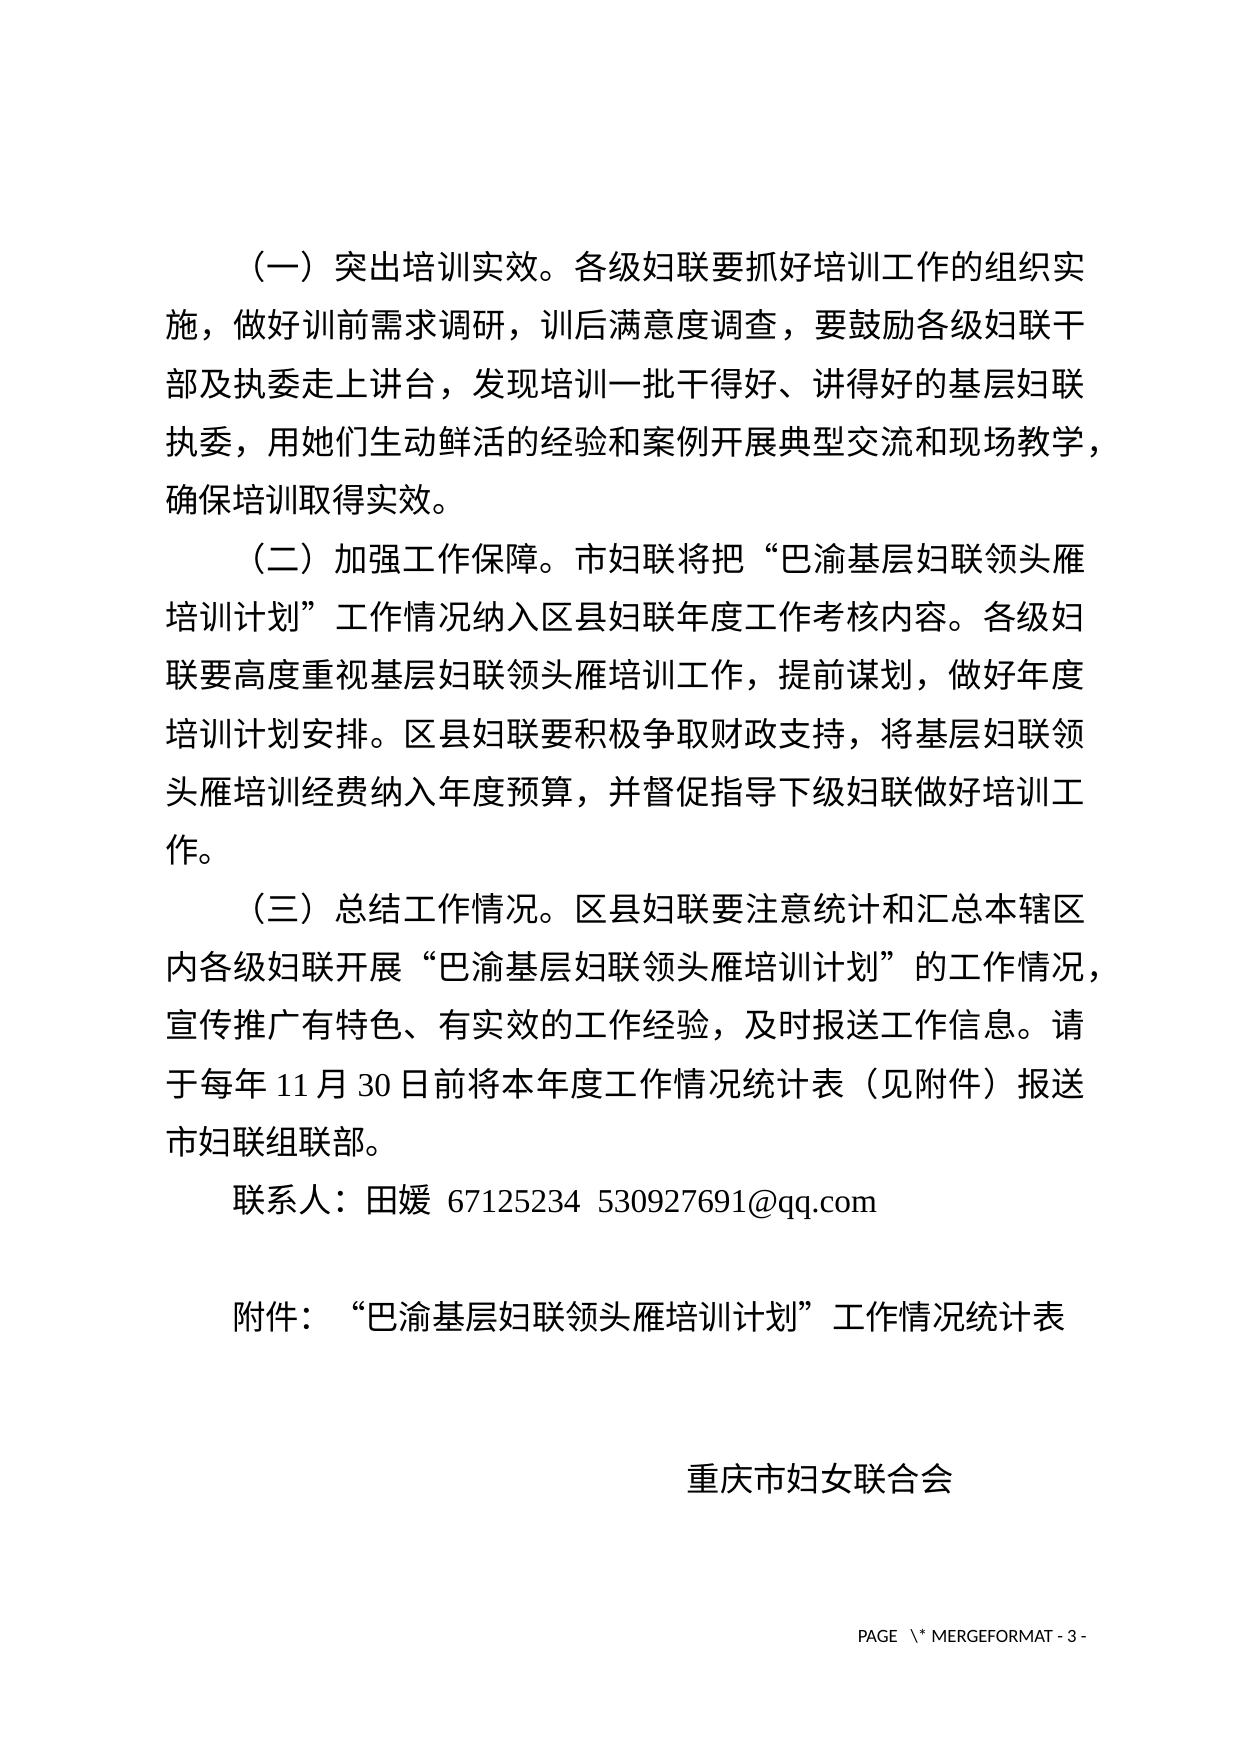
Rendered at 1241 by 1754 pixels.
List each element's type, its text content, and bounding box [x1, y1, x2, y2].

text （一）突出培训实效。各级妇联要抓好培训工作的组织实施，做好训前需求调研，训后满意度调查，要鼓励各级妇联干部及执委走上讲台，发现培训一批干得好、讲得好的基层妇联执委，用她们生动鲜活的经验和案例开展典型交流和现场教学，确保培训取得实效。 [165, 233, 1087, 524]
text 联系人：田媛 67125234 530927691@qq.com [165, 1166, 1087, 1224]
text （三）总结工作情况。区县妇联要注意统计和汇总本辖区内各级妇联开展“巴渝基层妇联领头雁培训计划”的工作情况，宣传推广有特色、有实效的工作经验，及时报送工作信息。请于每年11月30日前将本年度工作情况统计表（见附件）报送市妇联组联部。 [165, 874, 1087, 1166]
text （二）加强工作保障。市妇联将把“巴渝基层妇联领头雁培训计划”工作情况纳入区县妇联年度工作考核内容。各级妇联要高度重视基层妇联领头雁培训工作，提前谋划，做好年度培训计划安排。区县妇联要积极争取财政支持，将基层妇联领头雁培训经费纳入年度预算，并督促指导下级妇联做好培训工作。 [165, 524, 1087, 874]
text 重庆市妇女联合会 [165, 1444, 953, 1503]
text 附件：“巴渝基层妇联领头雁培训计划”工作情况统计表 [165, 1283, 1087, 1341]
